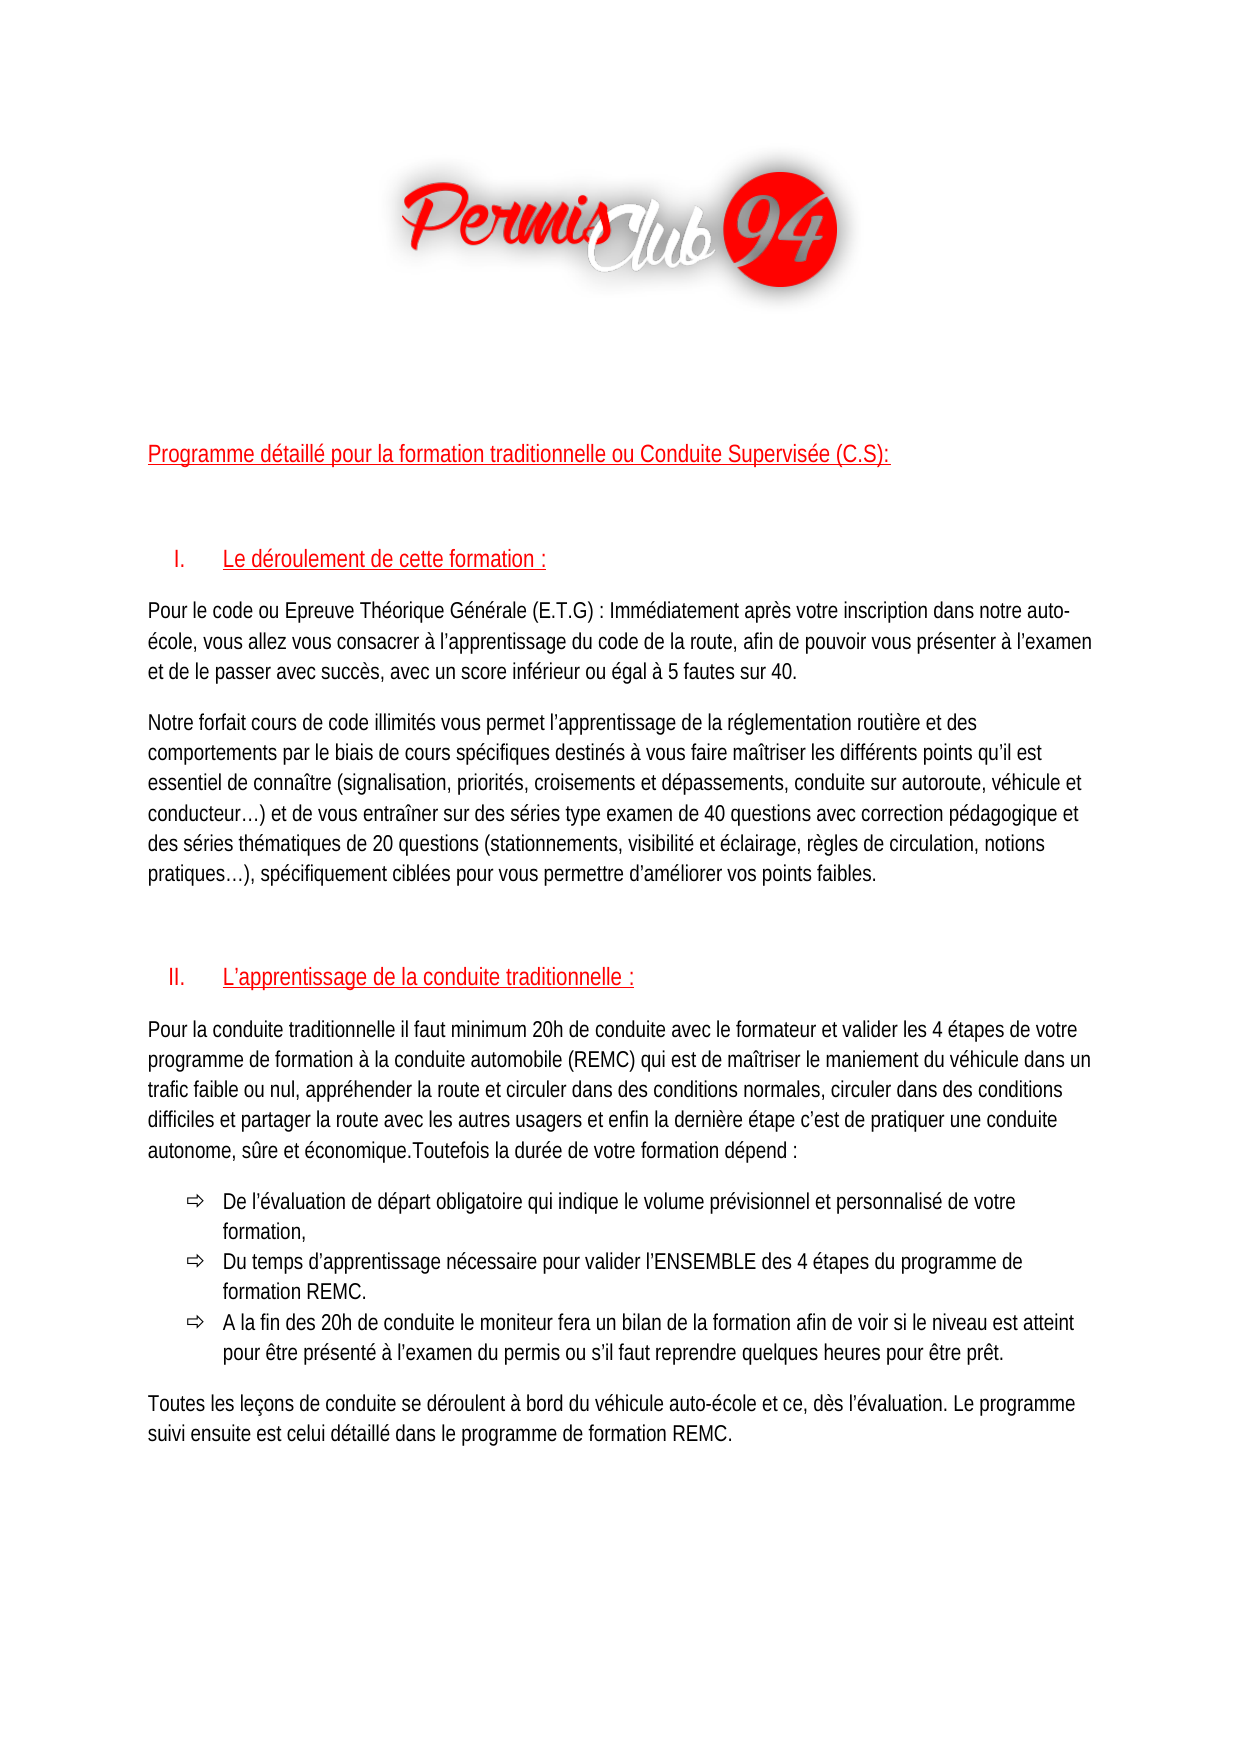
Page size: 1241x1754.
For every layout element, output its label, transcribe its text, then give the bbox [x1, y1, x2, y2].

list Le déroulement de cette formation : [185, 544, 1093, 572]
list Du temps d’apprentissage nécessaire pour valider l’ENSEMBLE des 4 étapes du programme de formation REMC. [185, 1248, 1093, 1304]
list De l’évaluation de départ obligatoire qui indique le volume prévisionnel et personnalisé de votre formation, [185, 1188, 1093, 1244]
text Notre forfait cours de code illimités vous permet l’apprentissage de la réglementation routière et des comportements par le biais de cours spécifiques destinés à vous faire maîtriser les différents points qu’il est essentiel de connaître (signalisation, priorités, croisements et dépassements, conduite sur autoroute, véhicule et conducteur…) et de vous entraîner sur des séries type examen de 40 questions avec correction pédagogique et des séries thématiques de 20 questions (stationnements, visibilité et éclairage, règles de circulation, notions pratiques…), spécifiquement ciblées pour vous permettre d’améliorer vos points faibles. [148, 709, 1093, 886]
list L’apprentissage de la conduite traditionnelle : [185, 962, 1093, 991]
text Pour le code ou Epreuve Théorique Générale (E.T.G) : Immédiatement après votre inscription dans notre auto-école, vous allez vous consacrer à l’apprentissage du code de la route, afin de pouvoir vous présenter à l’examen et de le passer avec succès, avec un score inférieur ou égal à 5 fautes sur 40. [148, 597, 1093, 684]
list A la fin des 20h de conduite le moniteur fera un bilan de la formation afin de voir si le niveau est atteint pour être présenté à l’examen du permis ou s’il faut reprendre quelques heures pour être prêt. [185, 1308, 1093, 1365]
text Toutes les leçons de conduite se déroulent à bord du véhicule auto-école et ce, dès l’évaluation. Le programme suivi ensuite est celui détaillé dans le programme de formation REMC. [148, 1390, 1093, 1446]
text Pour la conduite traditionnelle il faut minimum 20h de conduite avec le formateur et valider les 4 étapes de votre programme de formation à la conduite automobile (REMC) qui est de maîtriser le maniement du véhicule dans un trafic faible ou nul, appréhender la route et circuler dans des conditions normales, circuler dans des conditions difficiles et partager la route avec les autres usagers et enfin la dernière étape c’est de pratiquer une conduite autonome, sûre et économique.Toutefois la durée de votre formation dépend : [148, 1016, 1093, 1163]
text Programme détaillé pour la formation traditionnelle ou Conduite Supervisée (C.S): [148, 439, 1093, 467]
